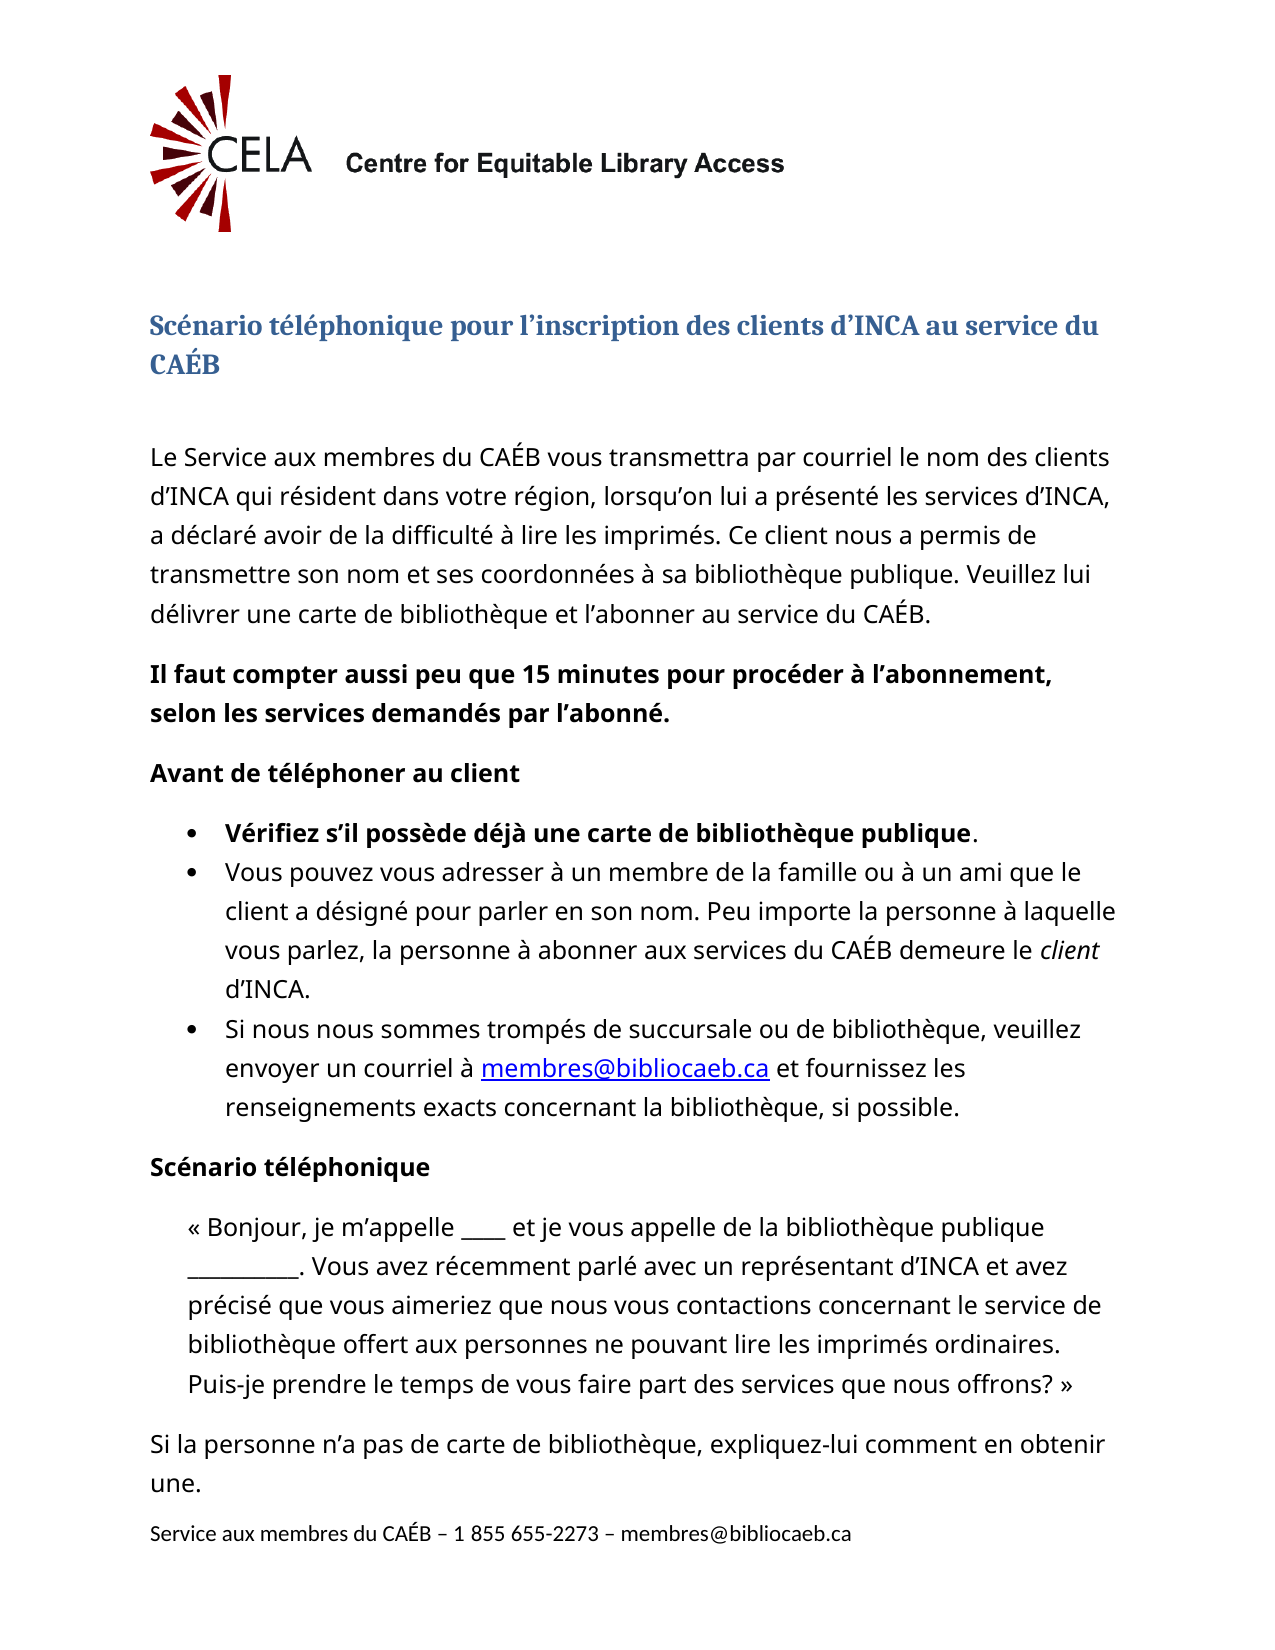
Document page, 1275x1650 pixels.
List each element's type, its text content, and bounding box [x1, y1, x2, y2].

list Si nous nous sommes trompés de succursale ou de bibliothèque, veuillez envoyer un courriel à membres@bibliocaeb.ca et fournissez les renseignements exacts concernant la bibliothèque, si possible. [187, 1011, 1125, 1124]
list Vérifiez s’il possède déjà une carte de bibliothèque publique. [187, 816, 1125, 849]
text Le Service aux membres du CAÉB vous transmettra par courriel le nom des clients d’INCA qui résident dans votre région, lorsqu’on lui a présenté les services d’INCA, a déclaré avoir de la difficulté à lire les imprimés. Ce client nous a permis de transmettre son nom et ses coordonnées à sa bibliothèque publique. Veuillez lui délivrer une carte de bibliothèque et l’abonner au service du CAÉB. [150, 440, 1125, 630]
list Vous pouvez vous adresser à un membre de la famille ou à un ami que le client a désigné pour parler en son nom. Peu importe la personne à laquelle vous parlez, la personne à abonner aux services du CAÉB demeure le client d’INCA. [187, 855, 1125, 1006]
picture [150, 75, 785, 232]
text Avant de téléphoner au client [150, 756, 1125, 789]
text « Bonjour, je m’appelle ____ et je vous appelle de la bibliothèque publique __________. Vous avez récemment parlé avec un représentant d’INCA et avez précisé que vous aimeriez que nous vous contactions concernant le service de bibliothèque offert aux personnes ne pouvant lire les imprimés ordinaires. Puis-je prendre le temps de vous faire part des services que nous offrons? » [187, 1210, 1125, 1400]
text Scénario téléphonique [150, 1150, 1125, 1184]
text Si la personne n’a pas de carte de bibliothèque, expliquez-lui comment en obtenir une. [150, 1426, 1125, 1499]
text Il faut compter aussi peu que 15 minutes pour procéder à l’abonnement, selon les services demandés par l’abonné. [150, 656, 1125, 729]
subtitle Scénario téléphonique pour l’inscription des clients d’INCA au service du CAÉB [150, 309, 1125, 382]
